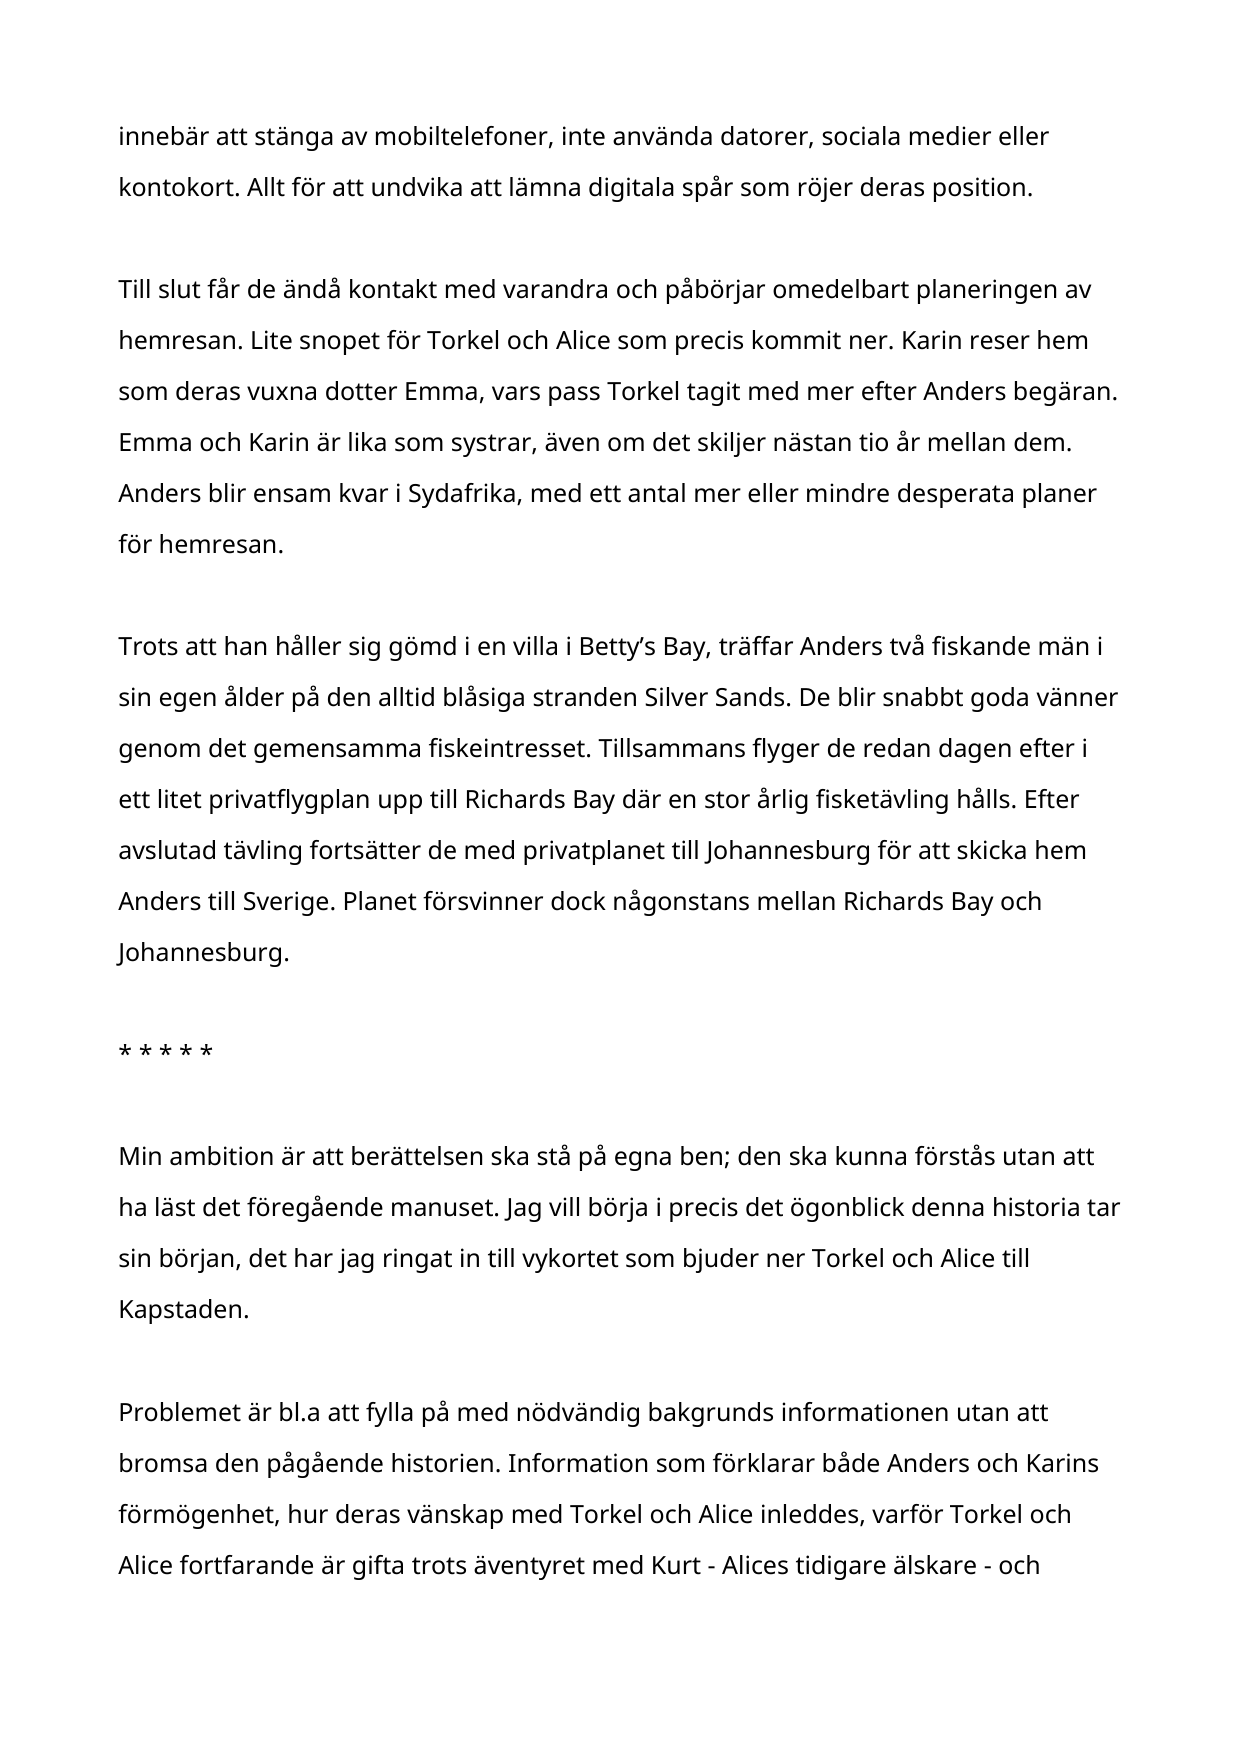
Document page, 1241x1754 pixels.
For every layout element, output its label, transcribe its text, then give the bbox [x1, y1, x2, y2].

list * * * * [118, 1037, 1122, 1071]
text Min ambition är att berättelsen ska stå på egna ben; den ska kunna förstås utan att ha läst det föregående manuset. Jag vill börja i precis det ögonblick denna historia tar sin början, det har jag ringat in till vykortet som bjuder ner Torkel och Alice till Kapstaden. [118, 1139, 1122, 1326]
text Till slut får de ändå kontakt med varandra och påbörjar omedelbart planeringen av hemresan. Lite snopet för Torkel och Alice som precis kommit ner. Karin reser hem som deras vuxna dotter Emma, vars pass Torkel tagit med mer efter Anders begäran. Emma och Karin är lika som systrar, även om det skiljer nästan tio år mellan dem. Anders blir ensam kvar i Sydafrika, med ett antal mer eller mindre desperata planer för hemresan. [118, 271, 1122, 561]
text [118, 1394, 1122, 1581]
text Trots att han håller sig gömd i en villa i Betty’s Bay, träffar Anders två fiskande män i sin egen ålder på den alltid blåsiga stranden Silver Sands. De blir snabbt goda vänner genom det gemensamma fiskeintresset. Tillsammans flyger de redan dagen efter i ett litet privatflygplan upp till Richards Bay där en stor årlig fisketävling hålls. Efter avslutad tävling fortsätter de med privatplanet till Johannesburg för att skicka hem Anders till Sverige. Planet försvinner dock någonstans mellan Richards Bay och Johannesburg. [118, 628, 1122, 969]
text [118, 118, 1122, 203]
